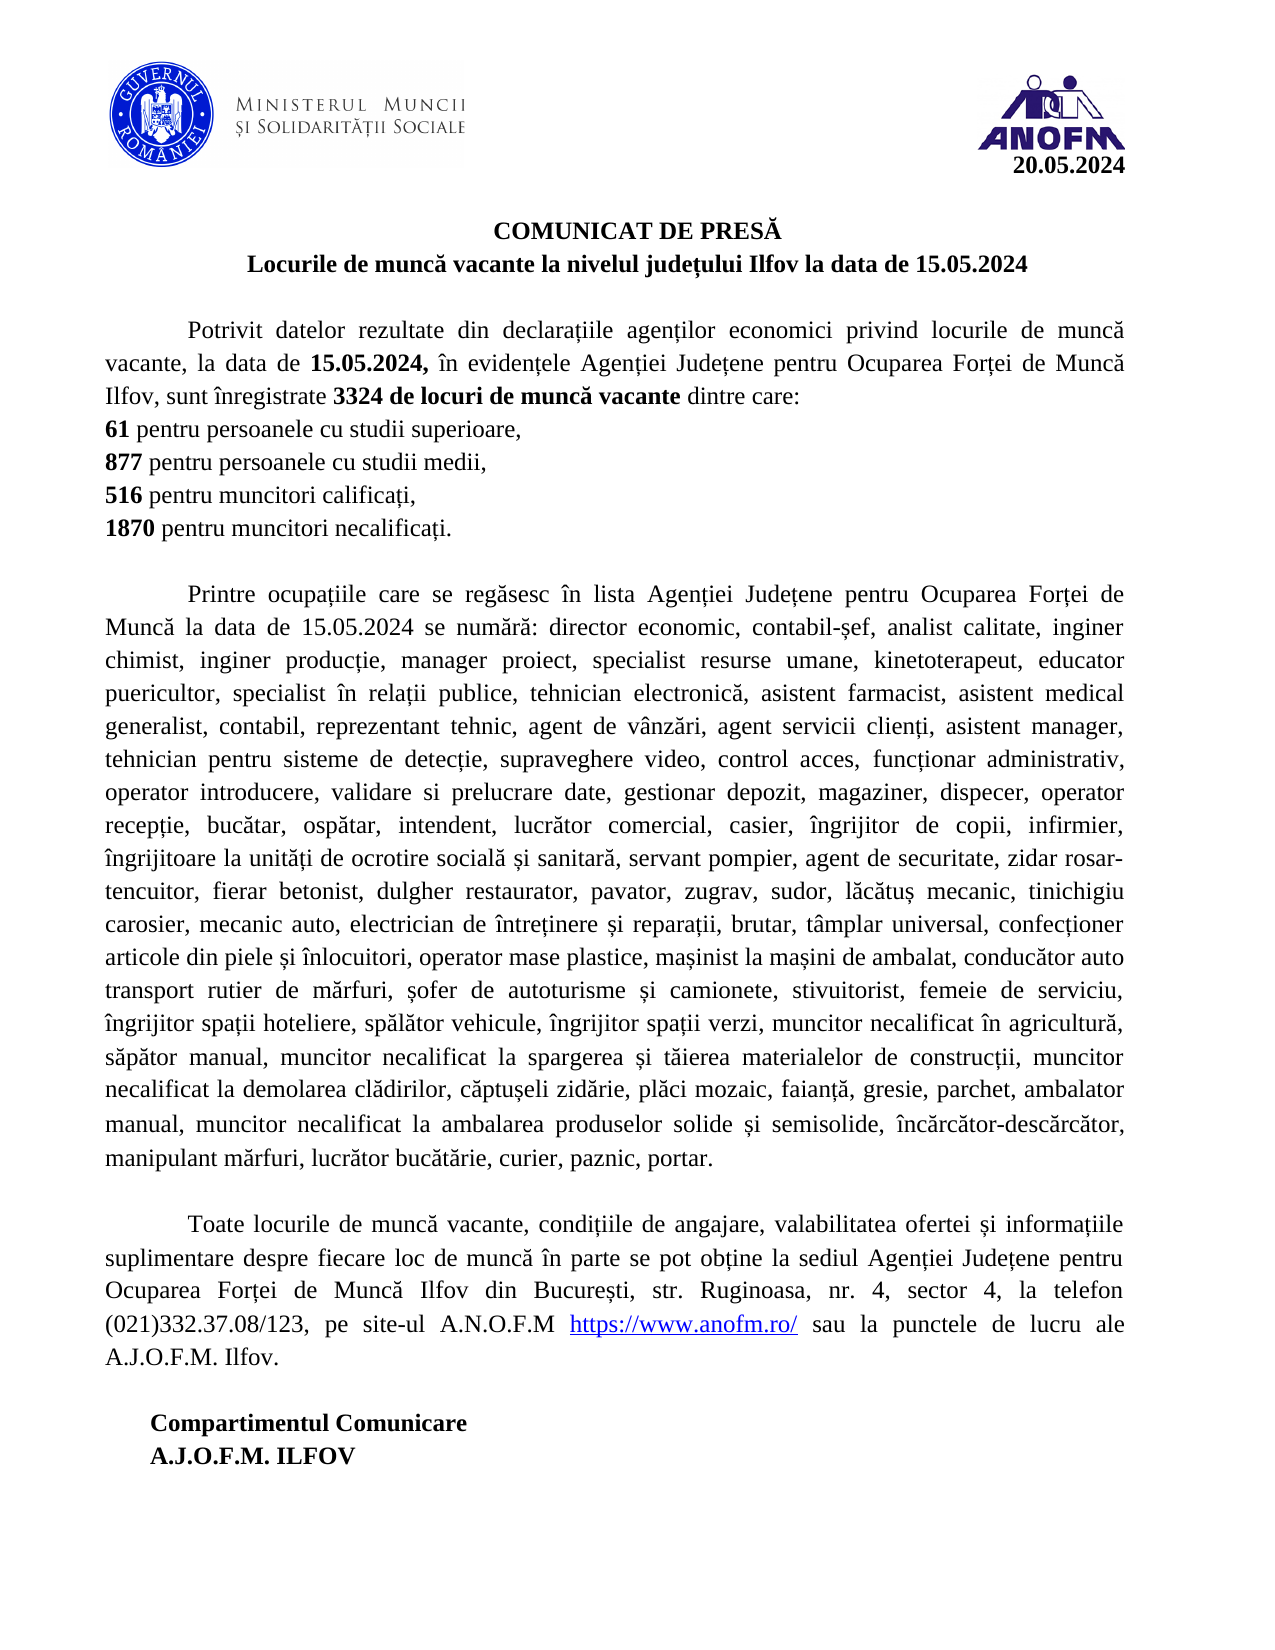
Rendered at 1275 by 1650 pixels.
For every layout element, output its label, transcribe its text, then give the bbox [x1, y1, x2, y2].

text 20.05.2024 [150, 150, 1125, 179]
picture [977, 74, 1125, 150]
text 516 pentru muncitori calificați, [105, 480, 1125, 509]
text 61 pentru persoanele cu studii superioare, [105, 414, 1125, 443]
text Printre ocupațiile care se regăsesc în lista Agenției Județene pentru Ocuparea Forței de Muncă la data de 15.05.2024 se numără: director economic, contabil-șef, analist calitate, inginer chimist, inginer producție, manager proiect, specialist resurse umane, kinetoterapeut, educator puericultor, specialist în relații publice, tehnician electronică, asistent farmacist, asistent medical generalist, contabil, reprezentant tehnic, agent de vânzări, agent servicii clienți, asistent manager, tehnician pentru sisteme de detecție, supraveghere video, control acces, funcționar administrativ, operator introducere, validare si prelucrare date, gestionar depozit, magaziner, dispecer, operator recepție, bucătar, ospătar, intendent, lucrător comercial, casier, îngrijitor de copii, infirmier, îngrijitoare la unități de ocrotire socială și sanitară, servant pompier, agent de securitate, zidar rosar-tencuitor, fierar betonist, dulgher restaurator, pavator, zugrav, sudor, lăcătuș mecanic, tinichigiu carosier, mecanic auto, electrician de întreținere și reparații, brutar, tâmplar universal, confecționer articole din piele și înlocuitori, operator mase plastice, mașinist la mașini de ambalat, conducător auto transport rutier de mărfuri, șofer de autoturisme și camionete, stivuitorist, femeie de serviciu, îngrijitor spații hoteliere, spălător vehicule, îngrijitor spații verzi, muncitor necalificat în agricultură, săpător manual, muncitor necalificat la spargerea și tăierea materialelor de construcții, muncitor necalificat la demolarea clădirilor, căptușeli zidărie, plăci mozaic, faianță, gresie, parchet, ambalator manual, muncitor necalificat la ambalarea produselor solide și semisolide, încărcător-descărcător, manipulant mărfuri, lucrător bucătărie, curier, paznic, portar. [105, 579, 1125, 1172]
text A.J.O.F.M. ILFOV [150, 1441, 1059, 1469]
text 877 pentru persoanele cu studii medii, [105, 447, 1125, 476]
text Compartimentul Comunicare [150, 1408, 1059, 1436]
text COMUNICAT DE PRESĂ [150, 216, 1125, 245]
text Locurile de muncă vacante la nivelul județului Ilfov la data de 15.05.2024 [150, 249, 1125, 278]
text Toate locurile de muncă vacante, condițiile de angajare, valabilitatea ofertei și informațiile suplimentare despre fiecare loc de muncă în parte se pot obține la sediul Agenției Județene pentru Ocuparea Forței de Muncă Ilfov din București, str. Ruginoasa, nr. 4, sector 4, la telefon (021)332.37.08/123, pe site-ul A.N.O.F.M https://www.anofm.ro/ sau la punctele de lucru ale A.J.O.F.M. Ilfov. [105, 1209, 1125, 1370]
picture [108, 60, 465, 168]
text 1870 pentru muncitori necalificați. [105, 513, 1125, 542]
text Potrivit datelor rezultate din declarațiile agenților economici privind locurile de muncă vacante, la data de 15.05.2024, în evidențele Agenției Județene pentru Ocuparea Forței de Muncă Ilfov, sunt înregistrate 3324 de locuri de muncă vacante dintre care: [105, 315, 1125, 410]
